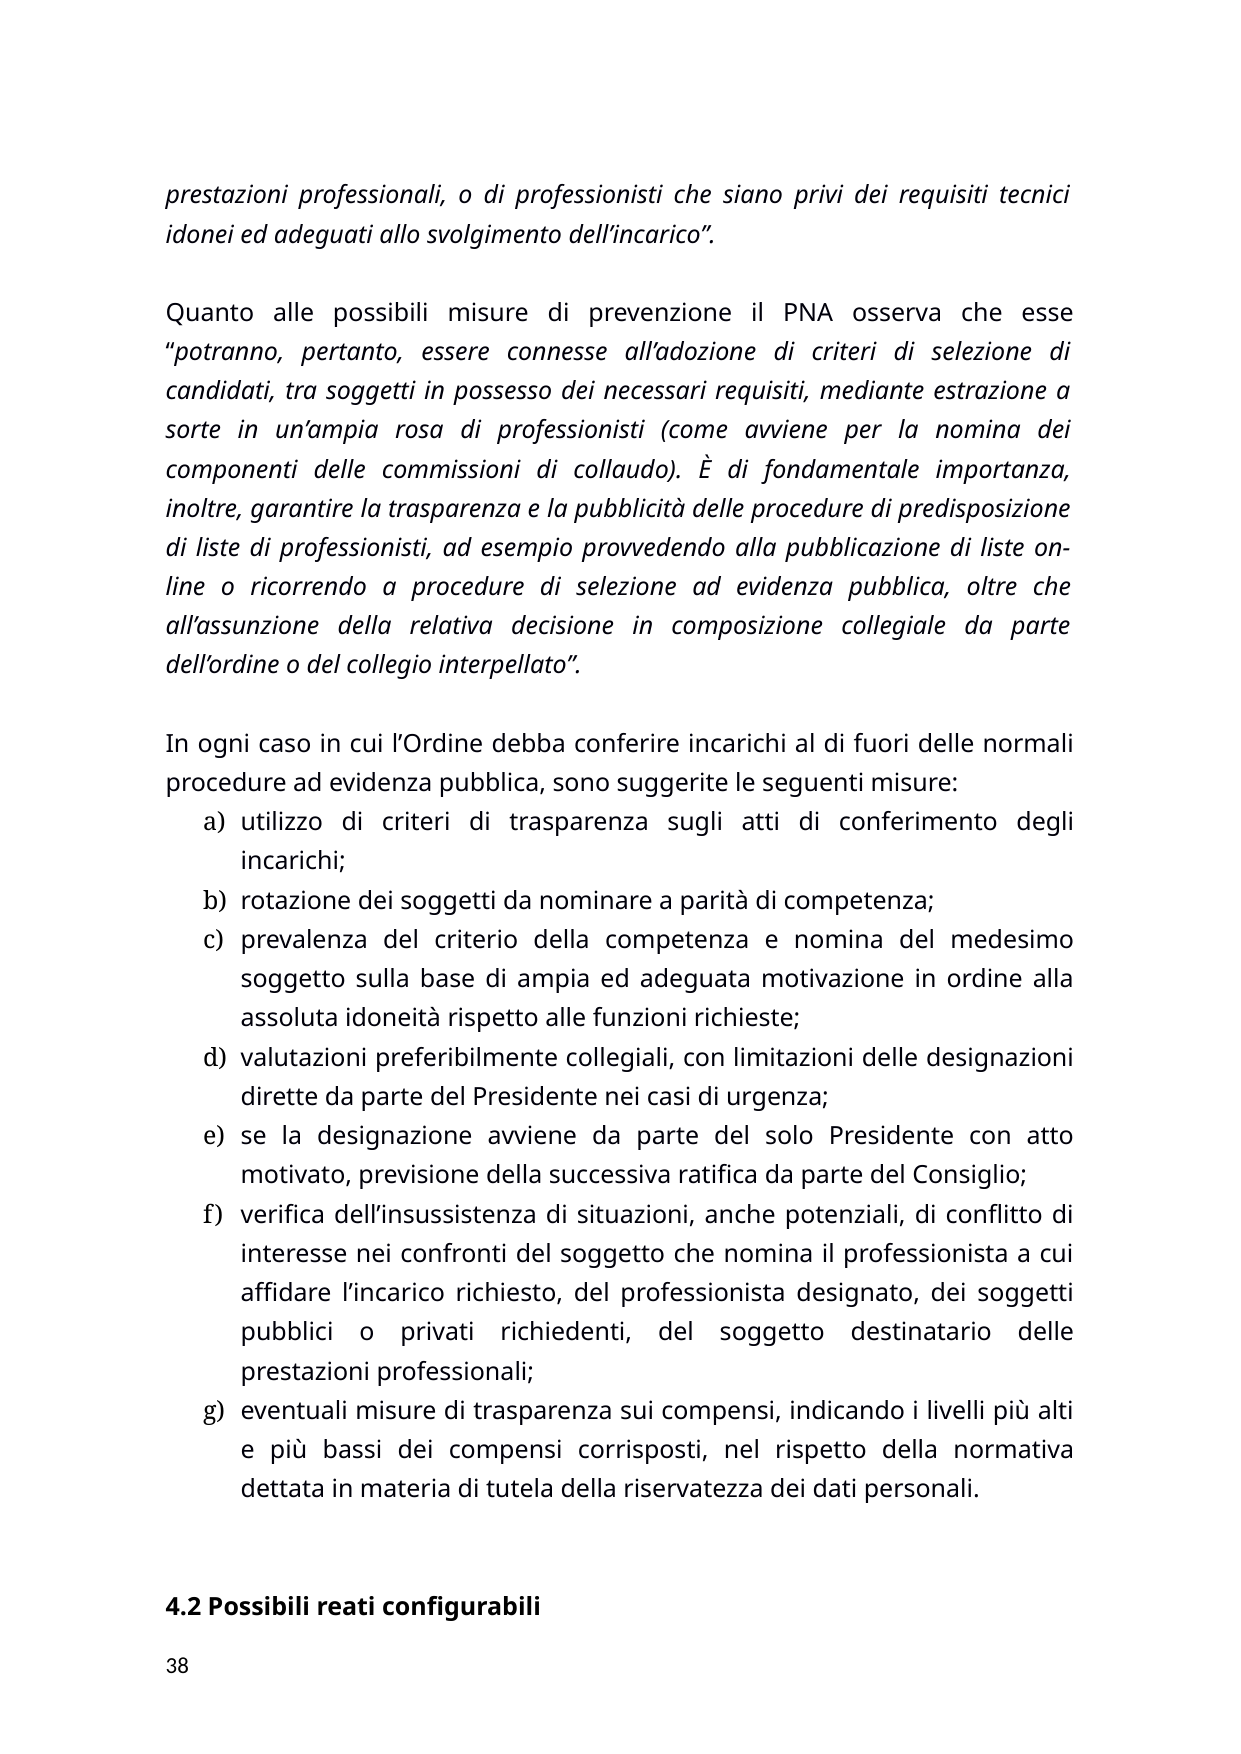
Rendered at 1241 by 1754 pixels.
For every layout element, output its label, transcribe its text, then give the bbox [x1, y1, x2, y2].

list eventuali misure di trasparenza sui compensi, indicando i livelli più alti e più bassi dei compensi corrisposti, nel rispetto della normativa dettata in materia di tutela della riservatezza dei dati personali. [203, 1393, 1075, 1505]
list verifica dell’insussistenza di situazioni, anche potenziali, di conflitto di interesse nei confronti del soggetto che nomina il professionista a cui affidare l’incarico richiesto, del professionista designato, dei soggetti pubblici o privati richiedenti, del soggetto destinatario delle prestazioni professionali; [203, 1197, 1075, 1387]
list se la designazione avviene da parte del solo Presidente con atto motivato, previsione della successiva ratifica da parte del Consiglio; [203, 1118, 1075, 1191]
list rotazione dei soggetti da nominare a parità di competenza; [203, 882, 1075, 916]
text Quanto alle possibili misure di prevenzione il PNA osserva che esse “potranno, pertanto, essere connesse all’adozione di criteri di selezione di candidati, tra soggetti in possesso dei necessari requisiti, mediante estrazione a sorte in un’ampia rosa di professionisti (come avviene per la nomina dei componenti delle commissioni di collaudo). È di fondamentale importanza, inoltre, garantire la trasparenza e la pubblicità delle procedure di predisposizione di liste di professionisti, ad esempio provvedendo alla pubblicazione di liste on-line o ricorrendo a procedure di selezione ad evidenza pubblica, oltre che all’assunzione della relativa decisione in composizione collegiale da parte dell’ordine o del collegio interpellato”. [165, 295, 1075, 681]
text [165, 177, 1075, 250]
text In ogni caso in cui l’Ordine debba conferire incarichi al di fuori delle normali procedure ad evidenza pubblica, sono suggerite le seguenti misure: [165, 726, 1075, 799]
list utilizzo di criteri di trasparenza sugli atti di conferimento degli incarichi; [203, 804, 1075, 877]
list valutazioni preferibilmente collegiali, con limitazioni delle designazioni dirette da parte del Presidente nei casi di urgenza; [203, 1039, 1075, 1113]
text 4.2 Possibili reati configurabili [165, 1589, 1075, 1623]
list prevalenza del criterio della competenza e nomina del medesimo soggetto sulla base di ampia ed adeguata motivazione in ordine alla assoluta idoneità rispetto alle funzioni richieste; [203, 922, 1075, 1034]
